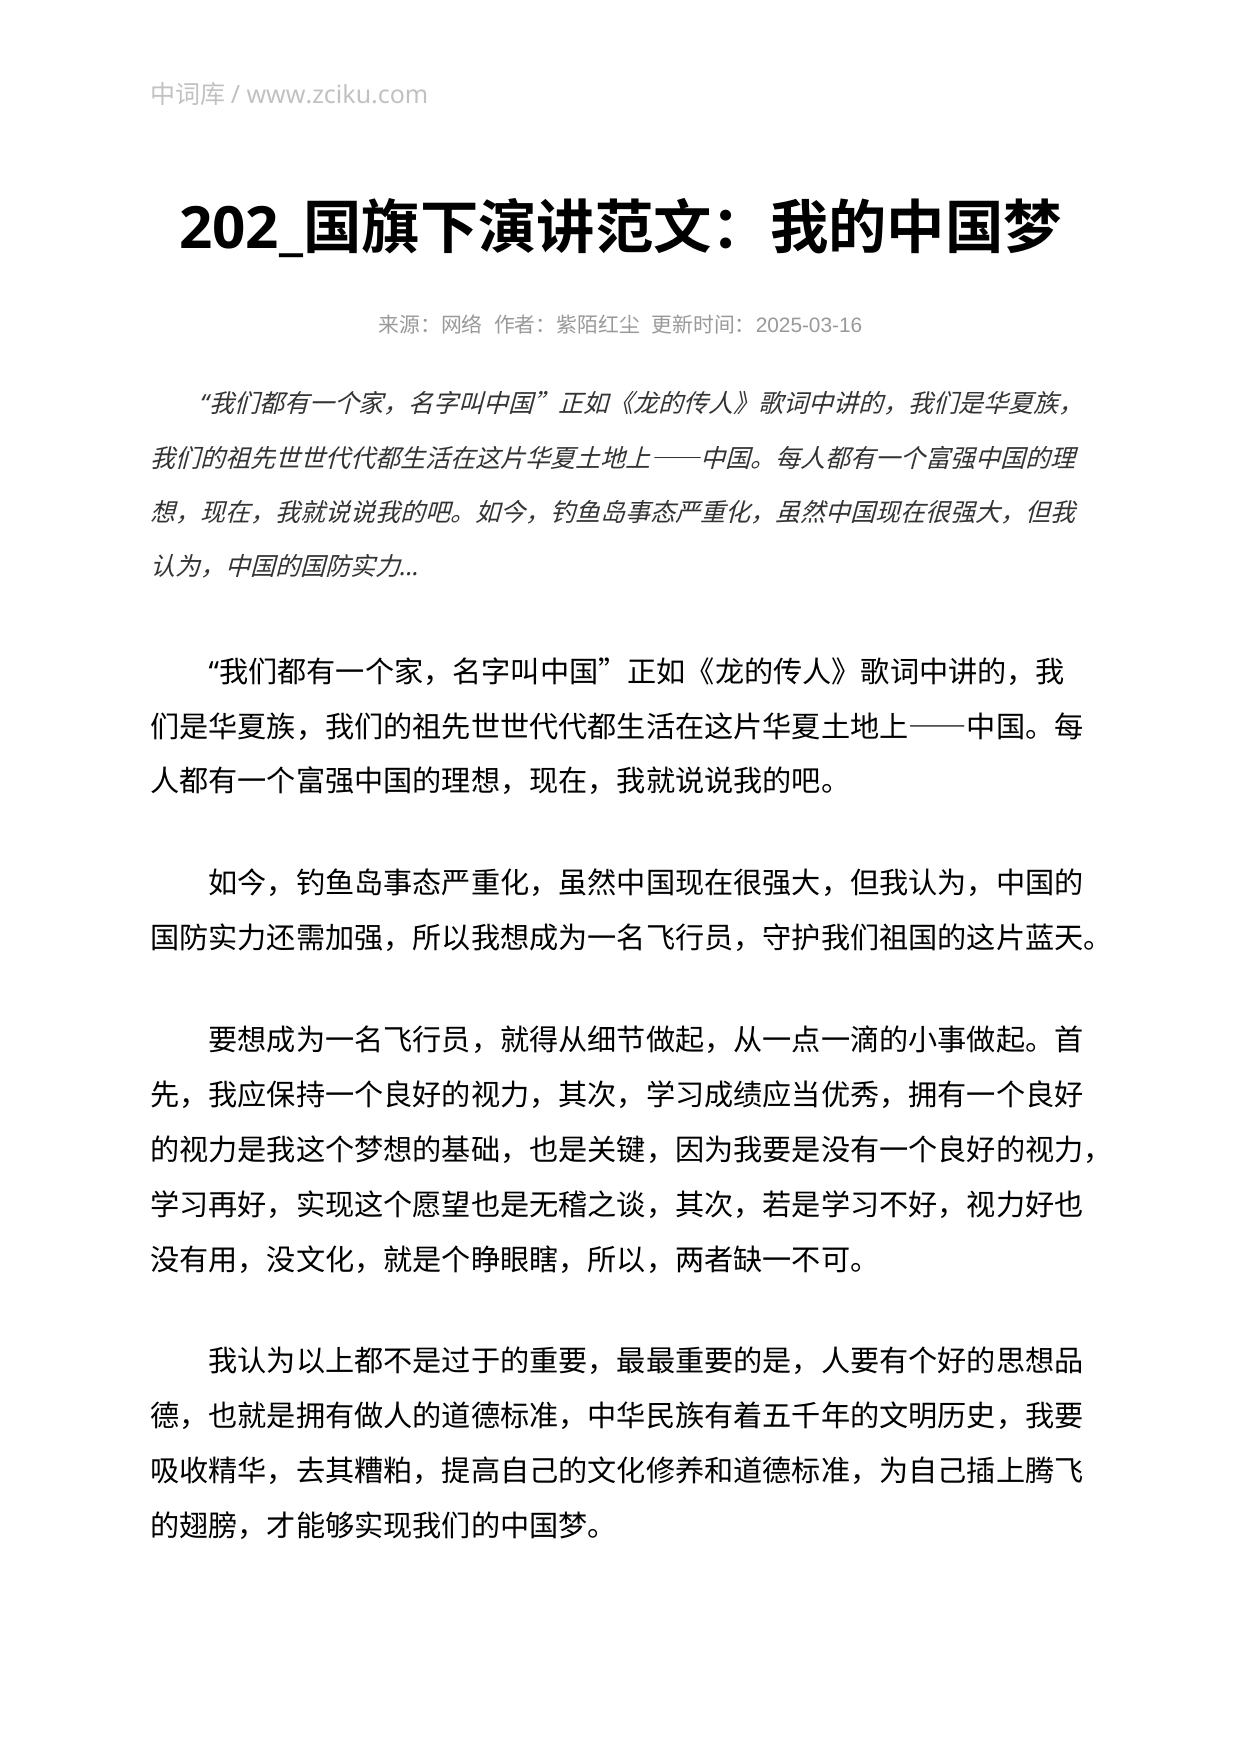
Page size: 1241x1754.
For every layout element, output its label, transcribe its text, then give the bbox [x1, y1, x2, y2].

subtitle 202_国旗下演讲范文：我的中国梦 [150, 181, 1090, 266]
text “我们都有一个家，名字叫中国”正如《龙的传人》歌词中讲的，我们是华夏族，我们的祖先世世代代都生活在这片华夏土地上——中国。每人都有一个富强中国的理想，现在，我就说说我的吧。如今，钓鱼岛事态严重化，虽然中国现在很强大，但我认为，中国的国防实力... [150, 384, 1090, 583]
text 我认为以上都不是过于的重要，最最重要的是，人要有个好的思想品德，也就是拥有做人的道德标准，中华民族有着五千年的文明历史，我要吸收精华，去其糟粕，提高自己的文化修养和道德标准，为自己插上腾飞的翅膀，才能够实现我们的中国梦。 [150, 1338, 1090, 1545]
text “我们都有一个家，名字叫中国”正如《龙的传人》歌词中讲的，我们是华夏族，我们的祖先世世代代都生活在这片华夏土地上——中国。每人都有一个富强中国的理想，现在，我就说说我的吧。 [150, 648, 1090, 800]
text 如今，钓鱼岛事态严重化，虽然中国现在很强大，但我认为，中国的国防实力还需加强，所以我想成为一名飞行员，守护我们祖国的这片蓝天。 [150, 860, 1090, 957]
text 来源：网络 作者：紫陌红尘 更新时间：2025-03-16 [150, 313, 1090, 337]
text 要想成为一名飞行员，就得从细节做起，从一点一滴的小事做起。首先，我应保持一个良好的视力，其次，学习成绩应当优秀，拥有一个良好的视力是我这个梦想的基础，也是关键，因为我要是没有一个良好的视力，学习再好，实现这个愿望也是无稽之谈，其次，若是学习不好，视力好也没有用，没文化，就是个睁眼瞎，所以，两者缺一不可。 [150, 1016, 1090, 1278]
